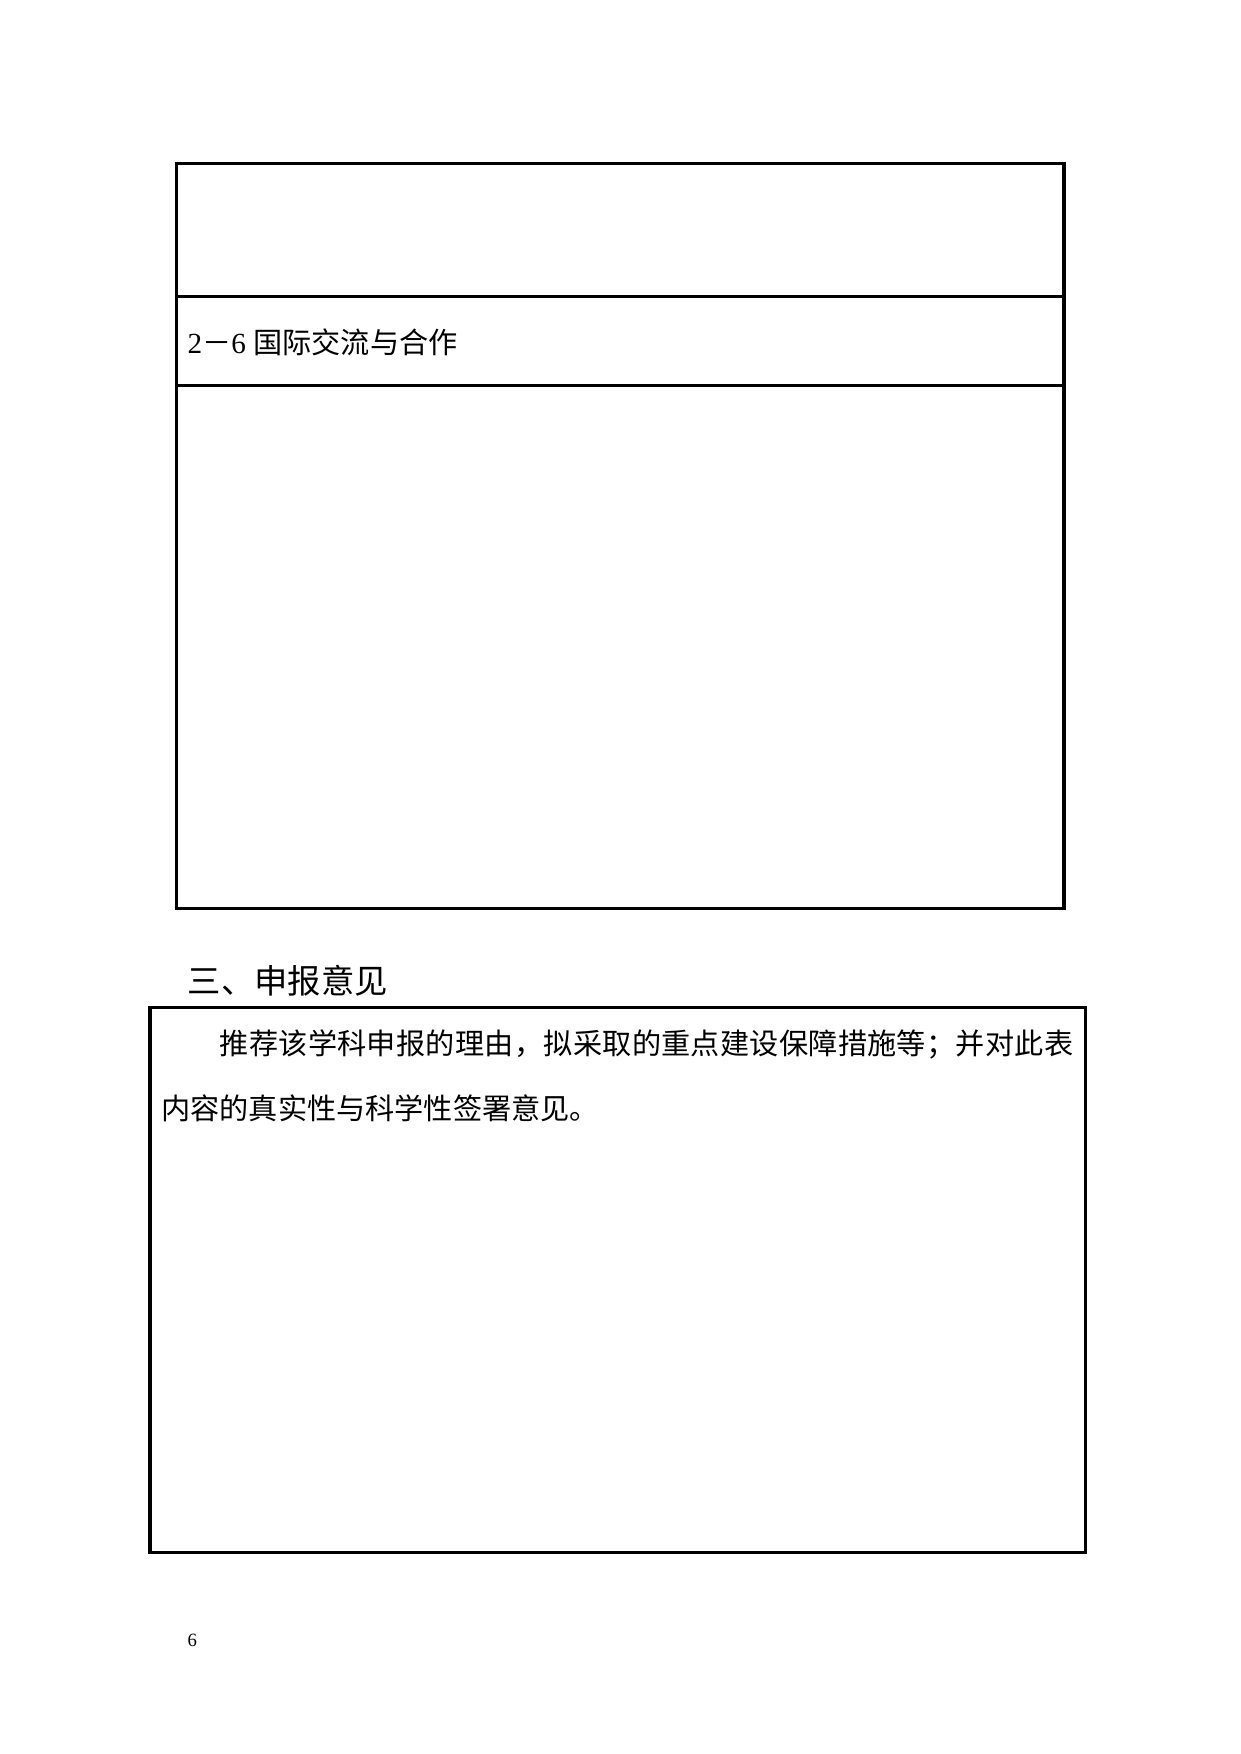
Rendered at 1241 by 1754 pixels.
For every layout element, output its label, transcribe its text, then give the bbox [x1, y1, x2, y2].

table_cell [178, 165, 1062, 295]
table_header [152, 1009, 1084, 1551]
table_cell 2－6 国际交流与合作 [178, 298, 1062, 384]
list 申报意见 [187, 943, 1053, 1006]
table_cell [178, 387, 1062, 907]
